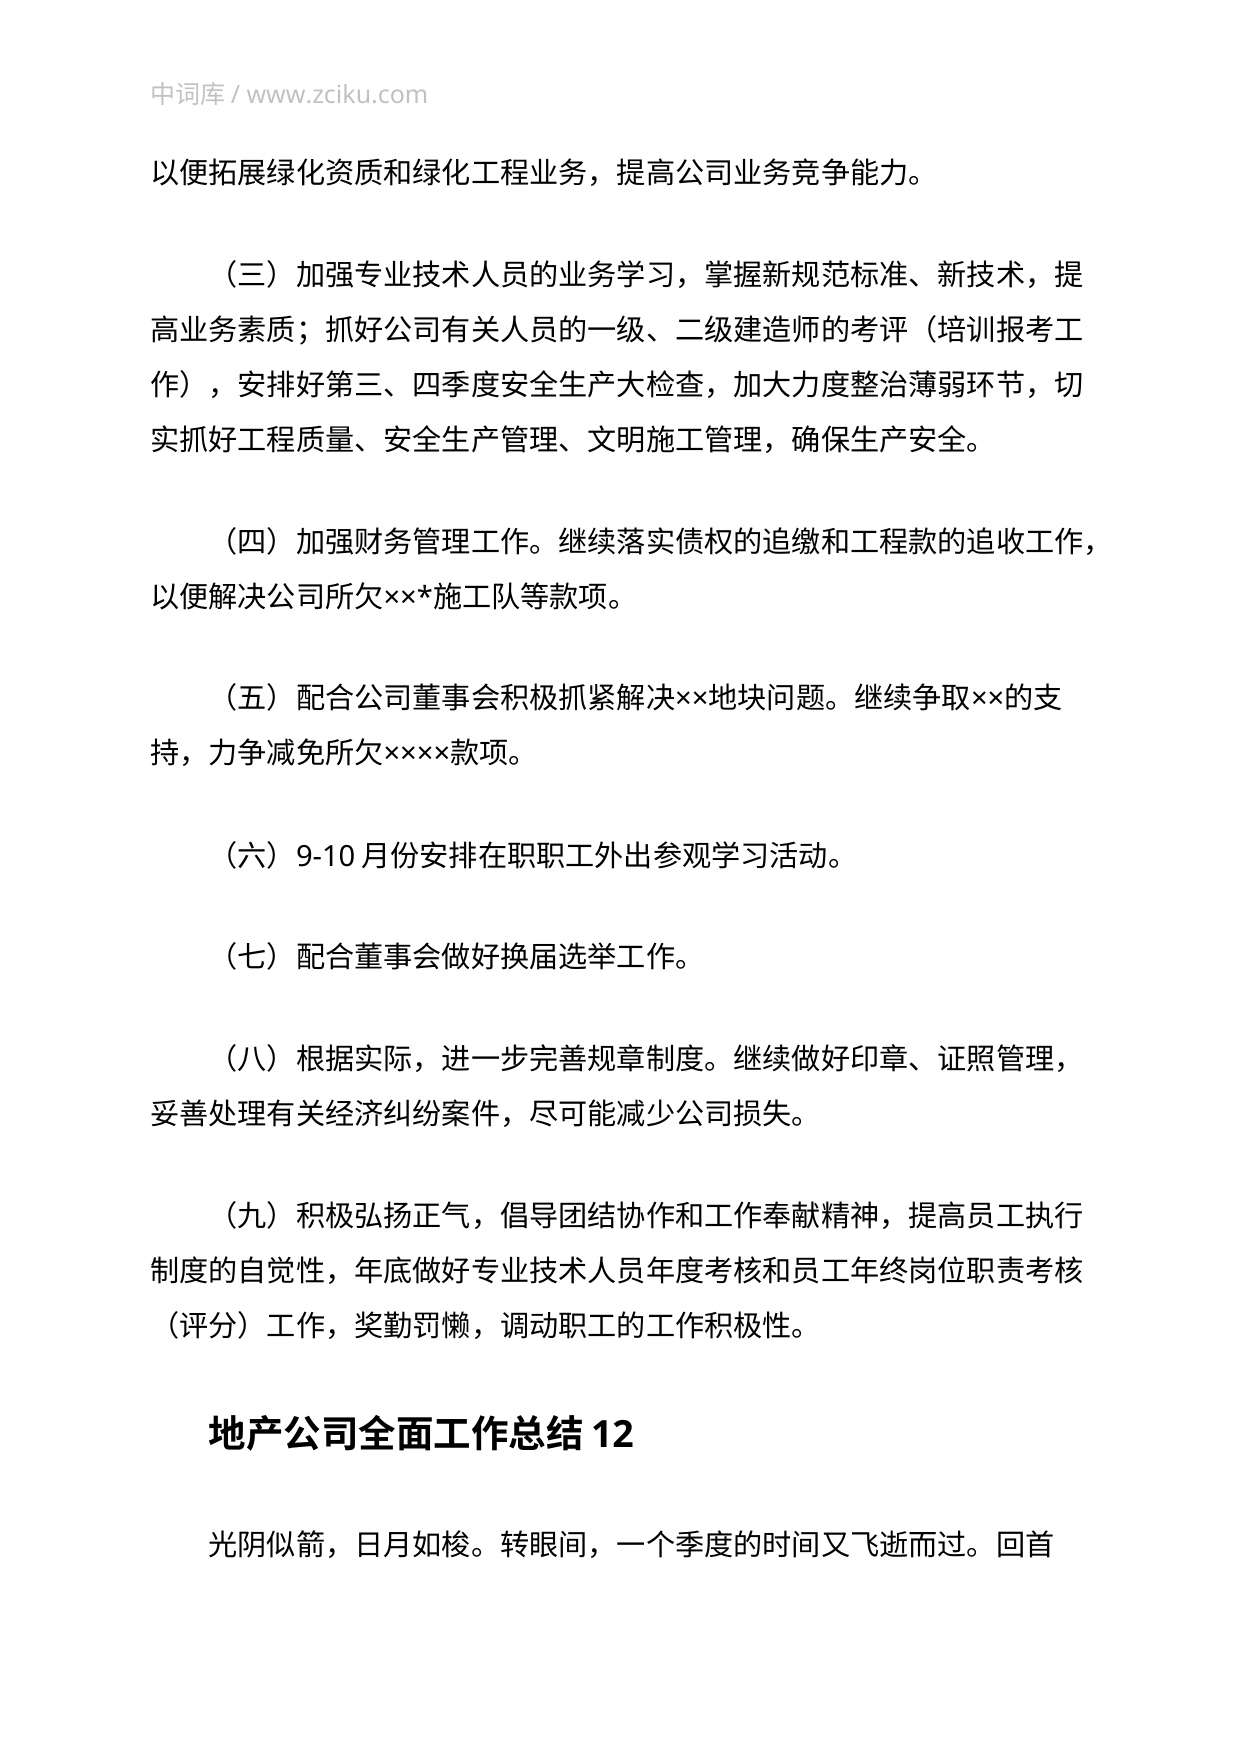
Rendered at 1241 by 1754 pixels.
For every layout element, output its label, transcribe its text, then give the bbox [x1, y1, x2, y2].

text （三）加强专业技术人员的业务学习，掌握新规范标准、新技术，提高业务素质；抓好公司有关人员的一级、二级建造师的考评（培训报考工作），安排好第三、四季度安全生产大检查，加大力度整治薄弱环节，切实抓好工程质量、安全生产管理、文明施工管理，确保生产安全。 [150, 252, 1090, 459]
text （八）根据实际，进一步完善规章制度。继续做好印章、证照管理，妥善处理有关经济纠纷案件，尽可能减少公司损失。 [150, 1036, 1090, 1133]
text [150, 1522, 1090, 1564]
text （六）9-10月份安排在职职工外出参观学习活动。 [150, 832, 1090, 874]
text （五）配合公司董事会积极抓紧解决××地块问题。继续争取××的支持，力争减免所欠××××款项。 [150, 675, 1090, 772]
text （九）积极弘扬正气，倡导团结协作和工作奉献精神，提高员工执行制度的自觉性，年底做好专业技术人员年度考核和员工年终岗位职责考核（评分）工作，奖勤罚懒，调动职工的工作积极性。 [150, 1192, 1090, 1344]
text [150, 150, 1090, 192]
text 地产公司全面工作总结12 [150, 1404, 1090, 1458]
text （七）配合董事会做好换届选举工作。 [150, 934, 1090, 976]
text （四）加强财务管理工作。继续落实债权的追缴和工程款的追收工作，以便解决公司所欠××*施工队等款项。 [150, 518, 1090, 616]
